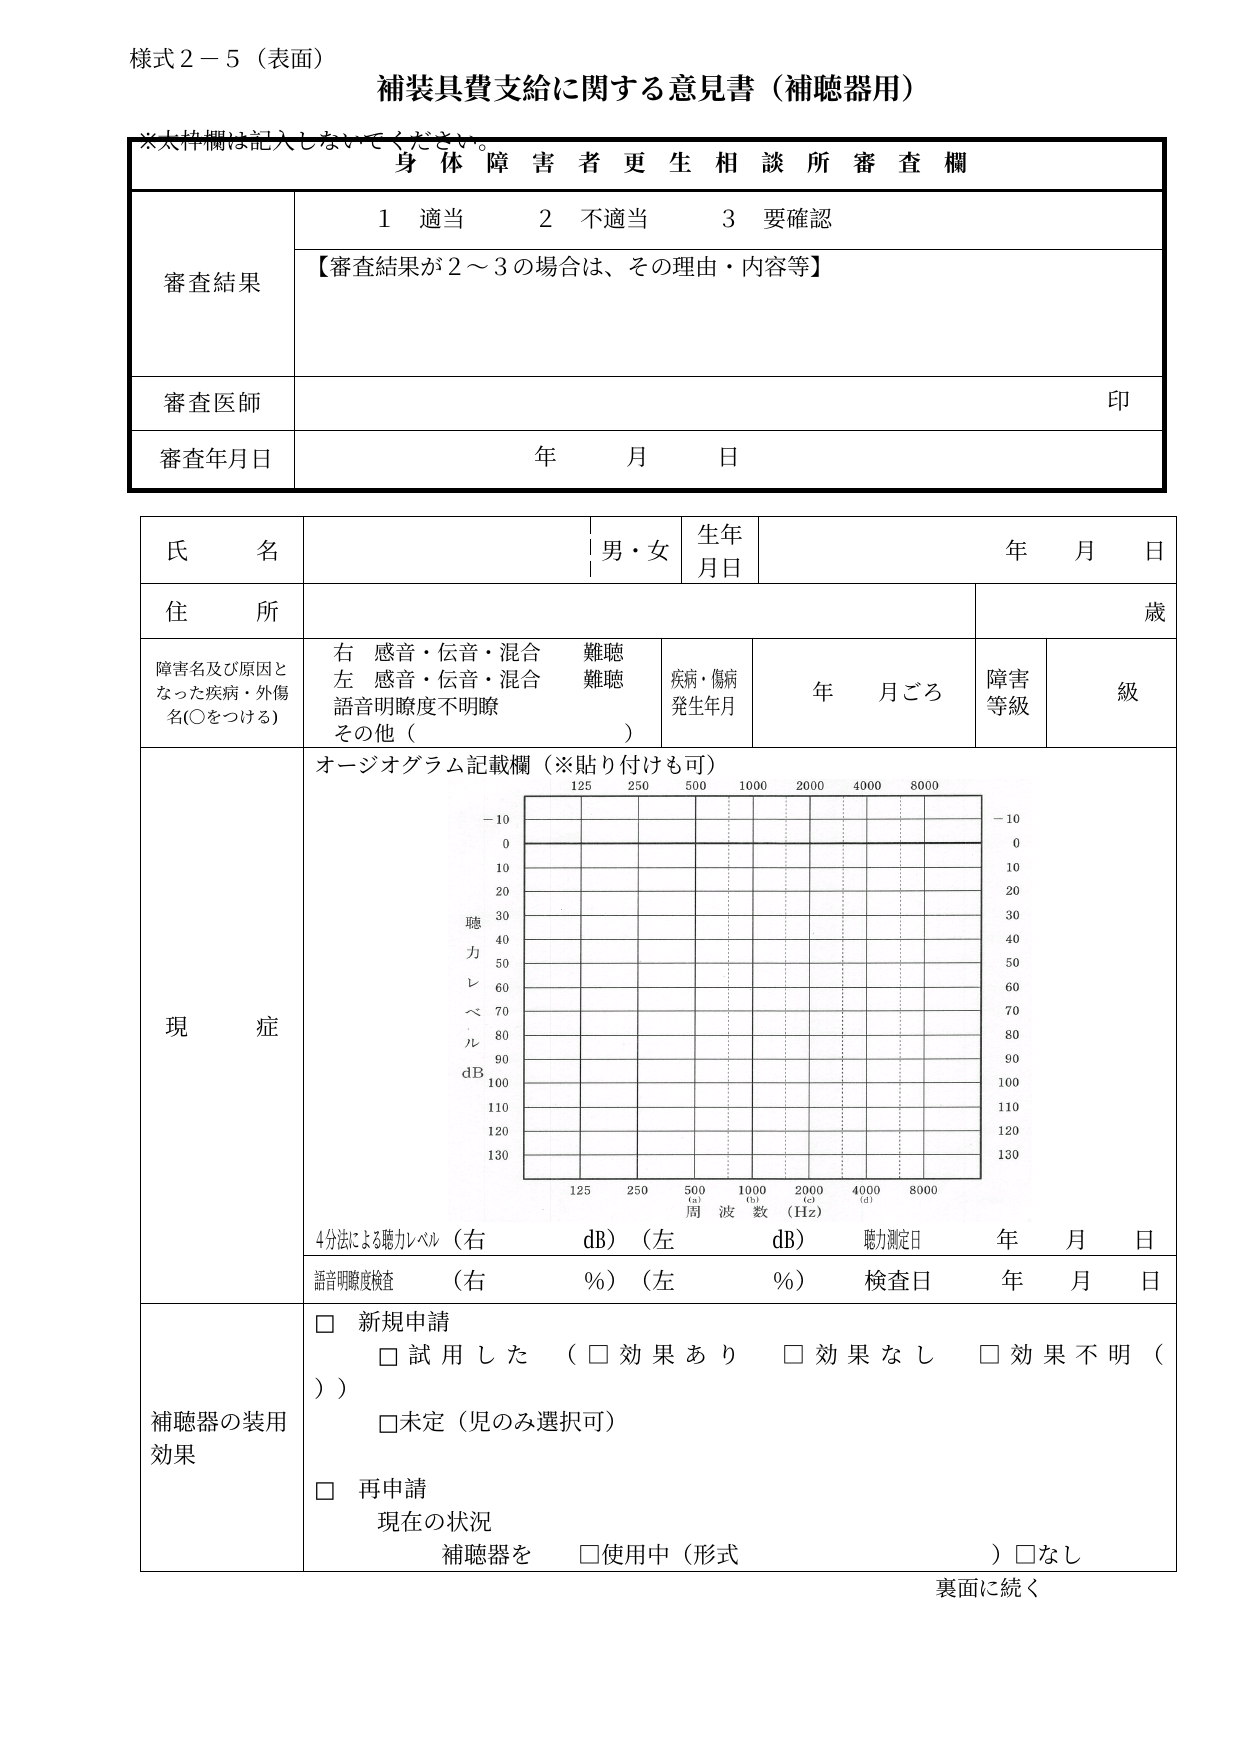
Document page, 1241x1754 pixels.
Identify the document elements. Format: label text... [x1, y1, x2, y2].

table_cell 住 所 [141, 584, 303, 637]
table_header 男・女 [590, 517, 681, 583]
table_cell 障害 等級 [976, 639, 1046, 747]
table_cell 語音明瞭度検査 （右 ％）（左 ％） 検査日 年 月 日 [304, 1256, 1176, 1303]
text 補装具費支給に関する意見書（補聴器用） [129, 74, 1177, 106]
table_cell 【審査結果が２～３の場合は、その理由・内容等】 [295, 250, 1162, 376]
table_cell 印 [295, 377, 1162, 430]
text 裏面に続く様式２－５(裏面) [129, 1572, 1177, 1603]
table_cell 右 感音・伝音・混合 難聴 左 感音・伝音・混合 難聴 語音明瞭度不明瞭 その他（ ） [304, 639, 661, 747]
text 様式２－５（表面） [129, 41, 1177, 74]
table_header [304, 517, 590, 583]
picture [448, 779, 1032, 1222]
table_cell 現 症 [141, 748, 303, 1303]
table_cell 級 [1047, 639, 1176, 747]
table_header 氏 名 [141, 517, 303, 583]
table_cell 審査年月日 [132, 431, 294, 488]
table_cell 障害名及び原因となった疾病・外傷名(〇をつける) [141, 639, 303, 747]
table_cell オージオグラム記載欄（※貼り付けも可） ４分法による聴力レベル（右 ㏈）（左 ㏈） 聴力測定日 年 月 日 [304, 748, 1176, 1255]
table_cell 補聴器の装用効果 [141, 1304, 303, 1571]
table_cell 疾病・傷病 発生年月 [662, 639, 752, 747]
table_cell [304, 584, 975, 637]
table_cell １ 適当 ２ 不適当 ３ 要確認 [295, 192, 1162, 248]
table_cell 審査医師 [132, 377, 294, 430]
table_cell 年 月 日 [295, 431, 1162, 488]
table_cell 歳 [976, 584, 1176, 637]
table_cell □ 新規申請 □試用した （□効果あり □効果なし □効果不明（ ）） □未定（児のみ選択可） □ 再申請 現在の状況 補聴器を □使用中（形式 ）□なし [304, 1304, 1176, 1571]
table_cell 審査結果 [132, 192, 294, 376]
table_header 身 体 障 害 者 更 生 相 談 所 審 査 欄 [132, 142, 1162, 189]
table_header 生年 月日 [682, 517, 758, 583]
table_cell 年 月ごろ [753, 639, 975, 747]
table_header 年 月 日 [759, 517, 1176, 583]
